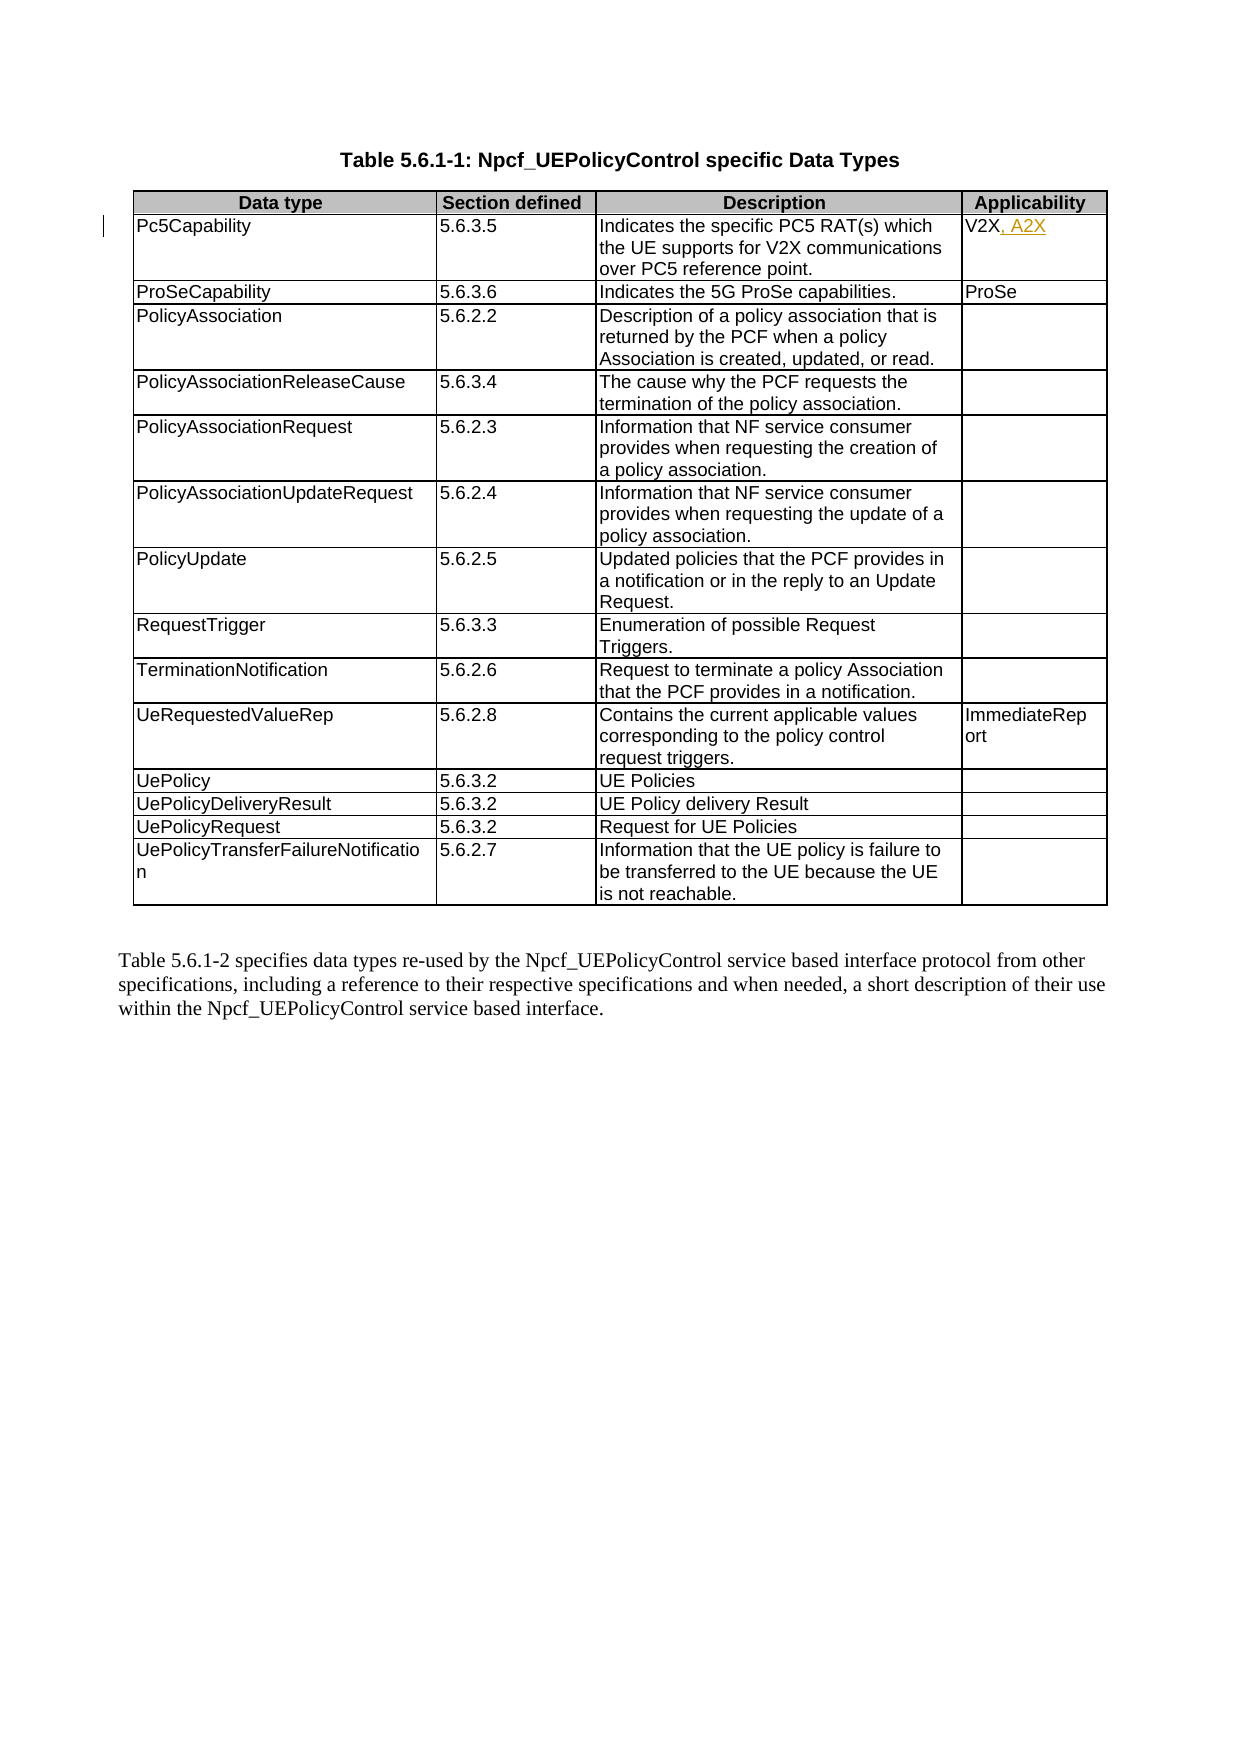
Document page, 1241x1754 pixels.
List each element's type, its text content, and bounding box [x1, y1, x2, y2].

table_cell Updated policies that the PCF provides in a notification or in the reply to an Update Request. [597, 548, 961, 613]
table_cell 5.6.2.8 [437, 704, 595, 768]
table_cell Description of a policy association that is returned by the PCF when a policy Association is created, updated, or read. [597, 305, 961, 369]
table_cell 5.6.3.3 [437, 614, 595, 657]
text Table 5.6.1-2 specifies data types re-used by the Npcf_UEPolicyControl service based interface protocol from other specifications, including a reference to their respective specifications and when needed, a short description of their use within the Npcf_UEPolicyControl service based interface. [118, 948, 1122, 1020]
table_cell V2X [963, 215, 1106, 280]
table_cell 5.6.3.6 [437, 281, 595, 303]
table_cell Information that NF service consumer provides when requesting the update of a policy association. [597, 482, 961, 546]
table_cell Request to terminate a policy Association that the PCF provides in a notification. [597, 659, 961, 702]
table_cell PolicyUpdate [134, 548, 436, 613]
table_cell 5.6.2.7 [437, 839, 595, 904]
table_cell UePolicyTransferFailureNotification [134, 839, 436, 904]
table_cell Information that the UE policy is failure to be transferred to the UE because the UE is not reachable. [597, 839, 961, 904]
table_cell The cause why the PCF requests the termination of the policy association. [597, 371, 961, 414]
table_cell 5.6.2.3 [437, 416, 595, 480]
table_cell 5.6.3.4 [437, 371, 595, 414]
table_cell [963, 793, 1106, 814]
table_cell [963, 614, 1106, 657]
table_cell PolicyAssociationReleaseCause [134, 371, 436, 414]
table_cell 5.6.2.2 [437, 305, 595, 369]
table_cell 5.6.2.6 [437, 659, 595, 702]
table_cell UePolicyRequest [134, 816, 436, 838]
table_cell [963, 548, 1106, 613]
table_cell UeRequestedValueRep [134, 704, 436, 768]
table_header Description [597, 192, 961, 213]
table_cell UE Policies [597, 770, 961, 791]
table_cell PolicyAssociation [134, 305, 436, 369]
table_cell TerminationNotification [134, 659, 436, 702]
text Table 5.6.1-1: Npcf_UEPolicyControl specific Data Types [118, 148, 1122, 172]
table_cell ProSe [963, 281, 1106, 303]
table_cell 5.6.2.4 [437, 482, 595, 546]
table_cell Contains the current applicable values corresponding to the policy control request triggers. [597, 704, 961, 768]
table_cell [963, 305, 1106, 369]
table_cell ImmediateReport [963, 704, 1106, 768]
table_header Data type [134, 192, 436, 213]
table_cell 5.6.3.2 [437, 816, 595, 838]
table_header Section defined [437, 192, 595, 213]
table_cell [963, 371, 1106, 414]
table_cell Indicates the 5G ProSe capabilities. [597, 281, 961, 303]
table_cell PolicyAssociationRequest [134, 416, 436, 480]
table_cell Enumeration of possible Request Triggers. [597, 614, 961, 657]
table_cell PolicyAssociationUpdateRequest [134, 482, 436, 546]
table_cell [963, 482, 1106, 546]
table_cell UePolicyDeliveryResult [134, 793, 436, 814]
table_cell [963, 416, 1106, 480]
table_cell 5.6.3.2 [437, 793, 595, 814]
table_header Applicability [963, 192, 1106, 213]
table_cell [963, 839, 1106, 904]
table_cell 5.6.2.5 [437, 548, 595, 613]
table_cell [963, 816, 1106, 838]
table_cell RequestTrigger [134, 614, 436, 657]
table_cell Pc5Capability [134, 215, 436, 280]
table_cell ProSeCapability [134, 281, 436, 303]
table_cell 5.6.3.2 [437, 770, 595, 791]
table_cell Request for UE Policies [597, 816, 961, 838]
table_cell UE Policy delivery Result [597, 793, 961, 814]
table_cell Information that NF service consumer provides when requesting the creation of a policy association. [597, 416, 961, 480]
table_cell [963, 659, 1106, 702]
table_cell Indicates the specific PC5 RAT(s) which the UE supports for V2X communications over PC5 reference point. [597, 215, 961, 280]
table_cell 5.6.3.5 [437, 215, 595, 280]
table_cell [963, 770, 1106, 791]
table_cell UePolicy [134, 770, 436, 791]
